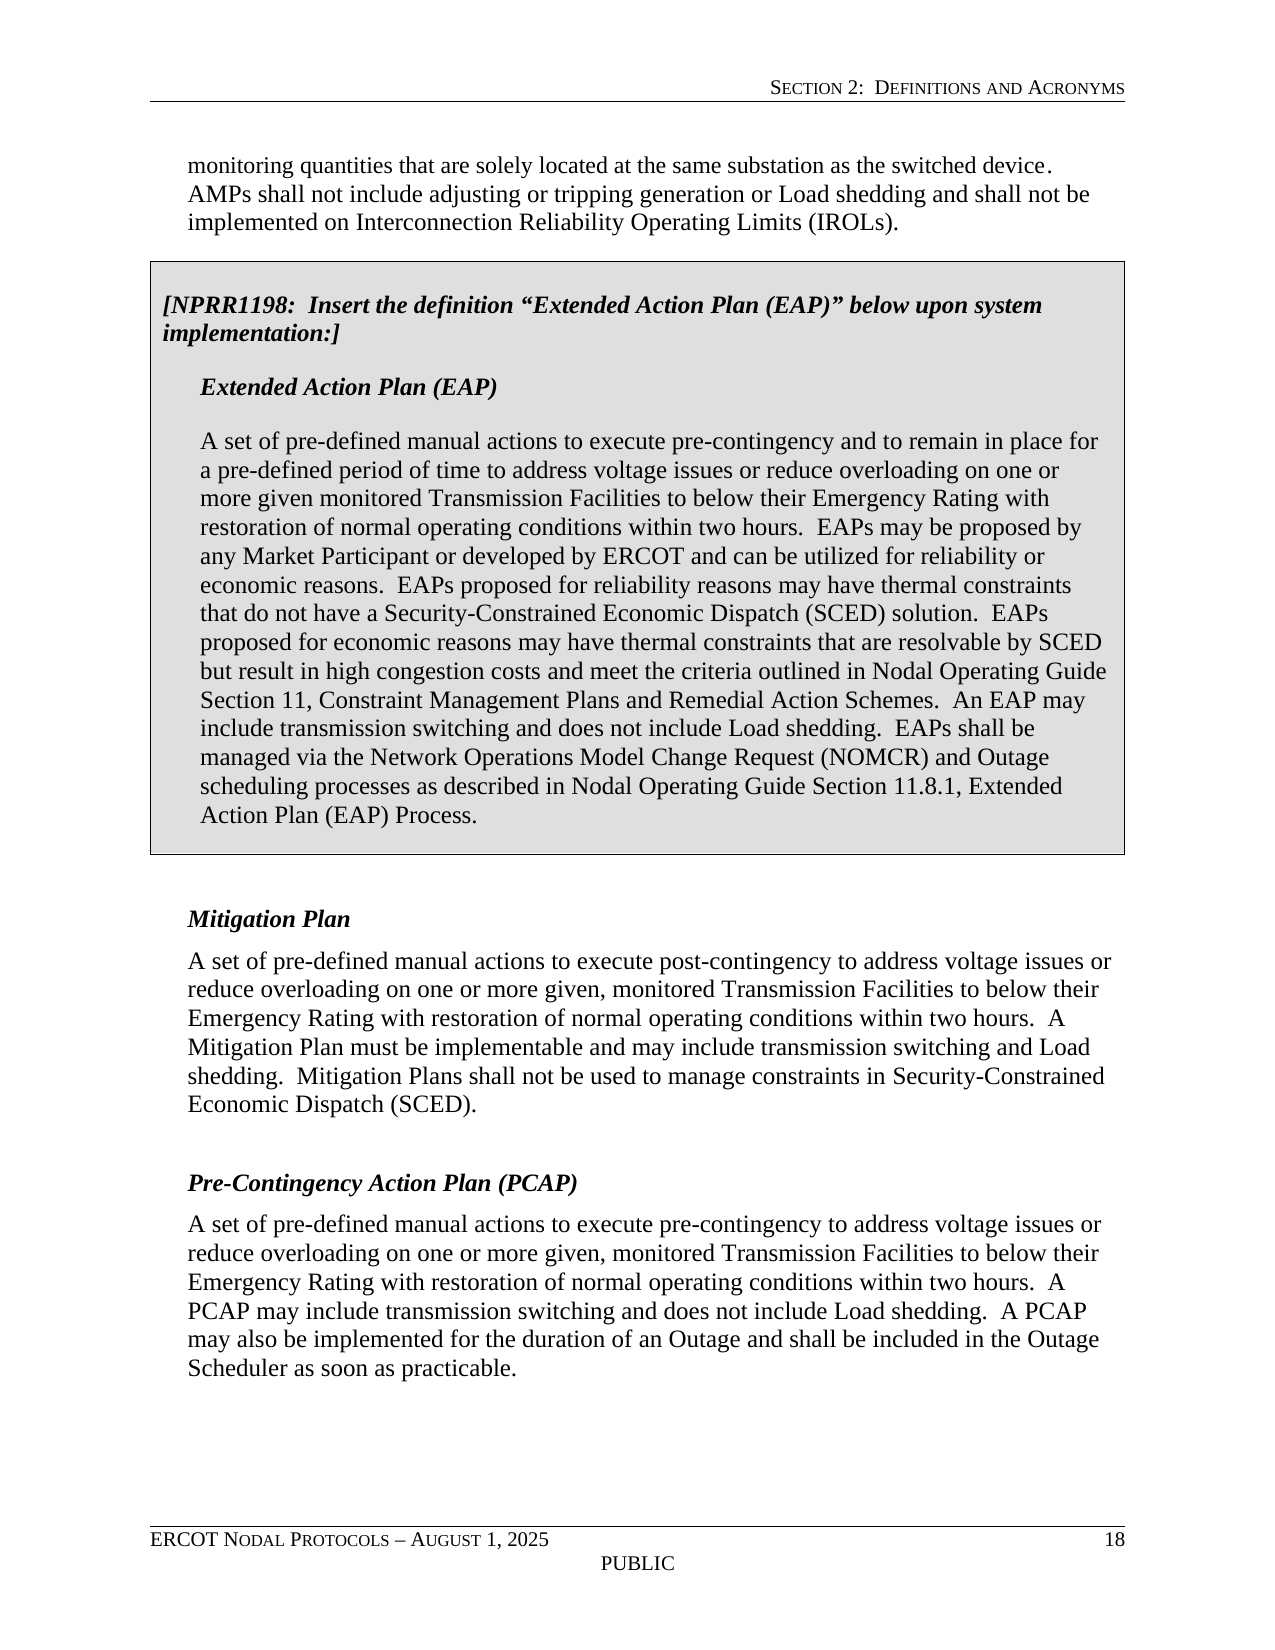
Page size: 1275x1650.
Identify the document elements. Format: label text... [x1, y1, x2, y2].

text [187, 150, 1125, 236]
text Pre-Contingency Action Plan (PCAP) [187, 1168, 1125, 1197]
text Mitigation Plan [187, 904, 1125, 933]
text A set of pre-defined manual actions to execute post-contingency to address voltage issues or reduce overloading on one or more given, monitored Transmission Facilities to below their Emergency Rating with restoration of normal operating conditions within two hours. A Mitigation Plan must be implementable and may include transmission switching and Load shedding. Mitigation Plans shall not be used to manage constraints in Security-Constrained Economic Dispatch (SCED). [187, 946, 1125, 1118]
table_header [NPRR1198: Insert the definition “Extended Action Plan (EAP)” below upon system implementation:] Extended Action Plan (EAP) A set of pre-defined manual actions to execute pre-contingency and to remain in place for a pre-defined period of time to address voltage issues or reduce overloading on one or more given monitored Transmission Facilities to below their Emergency Rating with restoration of normal operating conditions within two hours. EAPs may be proposed by any Market Participant or developed by ERCOT and can be utilized for reliability or economic reasons. EAPs proposed for reliability reasons may have thermal constraints that do not have a Security-Constrained Economic Dispatch (SCED) solution. EAPs proposed for economic reasons may have thermal constraints that are resolvable by SCED but result in high congestion costs and meet the criteria outlined in Nodal Operating Guide Section 11, Constraint Management Plans and Remedial Action Schemes. An EAP may include transmission switching and does not include Load shedding. EAPs shall be managed via the Network Operations Model Change Request (NOMCR) and Outage scheduling processes as described in Nodal Operating Guide Section 11.8.1, Extended Action Plan (EAP) Process. [151, 262, 1124, 853]
text A set of pre-defined manual actions to execute pre-contingency to address voltage issues or reduce overloading on one or more given, monitored Transmission Facilities to below their Emergency Rating with restoration of normal operating conditions within two hours. A PCAP may include transmission switching and does not include Load shedding. A PCAP may also be implemented for the duration of an Outage and shall be included in the Outage Scheduler as soon as practicable. [187, 1209, 1125, 1382]
